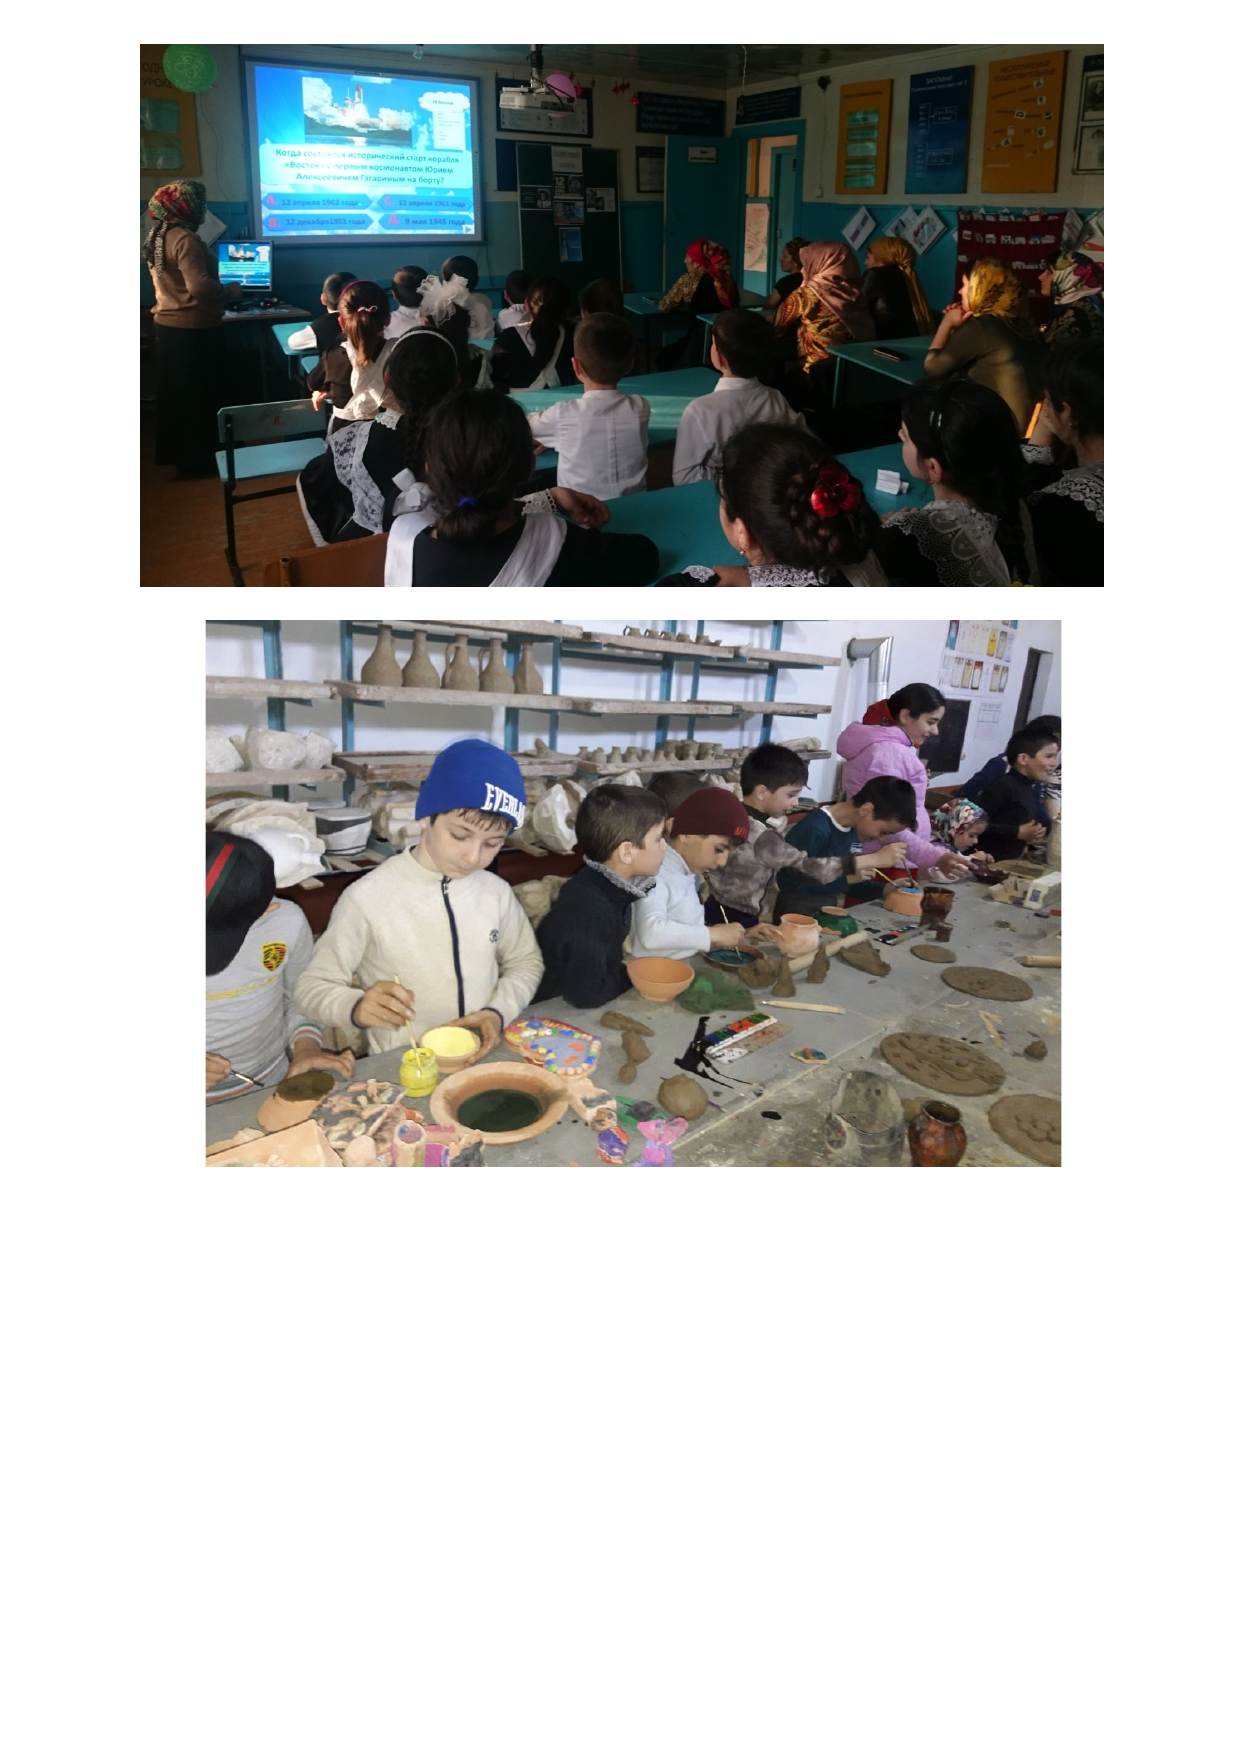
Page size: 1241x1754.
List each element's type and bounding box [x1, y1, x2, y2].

picture [140, 44, 1104, 587]
picture [205, 620, 1062, 1167]
